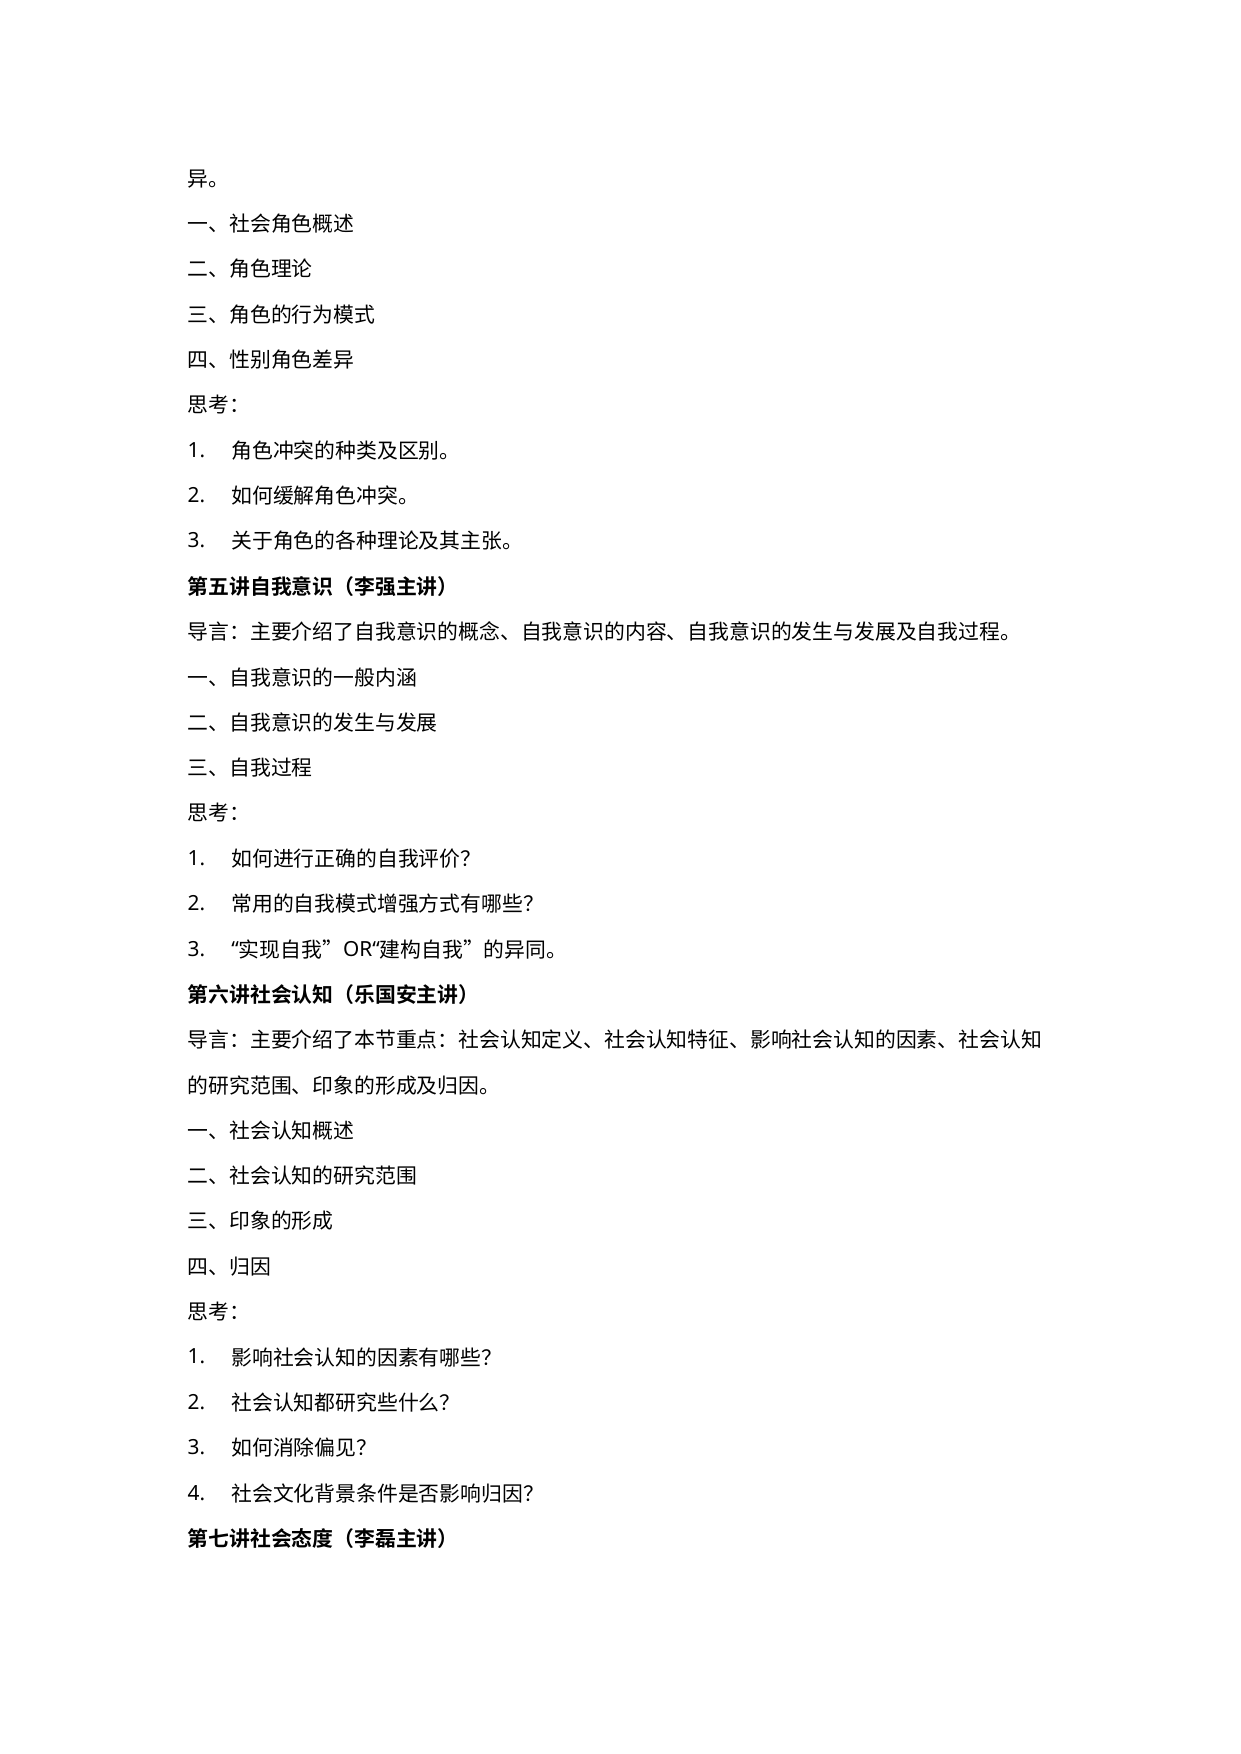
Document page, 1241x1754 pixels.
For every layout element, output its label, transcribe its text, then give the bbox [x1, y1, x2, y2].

text 2. 社会认知都研究些什么？ [187, 1386, 1053, 1416]
text 第七讲社会态度（李磊主讲） [187, 1522, 1053, 1553]
text 3. 关于角色的各种理论及其主张。 [187, 525, 1053, 555]
text 3. 如何消除偏见？ [187, 1432, 1053, 1462]
text 第五讲自我意识（李强主讲） [187, 570, 1053, 600]
text 1. 如何进行正确的自我评价？ [187, 842, 1053, 872]
text 一、社会认知概述 [187, 1114, 1053, 1144]
text 四、归因 [187, 1250, 1053, 1280]
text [187, 162, 1053, 192]
text 4. 社会文化背景条件是否影响归因？ [187, 1477, 1053, 1507]
text 2. 常用的自我模式增强方式有哪些？ [187, 887, 1053, 918]
text 思考： [187, 797, 1053, 827]
text 三、自我过程 [187, 751, 1053, 782]
text 三、角色的行为模式 [187, 298, 1053, 328]
text 导言：主要介绍了本节重点：社会认知定义、社会认知特征、影响社会认知的因素、社会认知的研究范围、印象的形成及归因。 [187, 1023, 1053, 1099]
text 三、印象的形成 [187, 1205, 1053, 1235]
text 导言：主要介绍了自我意识的概念、自我意识的内容、自我意识的发生与发展及自我过程。 [187, 615, 1053, 646]
text 二、自我意识的发生与发展 [187, 706, 1053, 736]
text 2. 如何缓解角色冲突。 [187, 479, 1053, 509]
text 1. 角色冲突的种类及区别。 [187, 434, 1053, 464]
text 二、社会认知的研究范围 [187, 1159, 1053, 1190]
text 第六讲社会认知（乐国安主讲） [187, 978, 1053, 1008]
text 一、自我意识的一般内涵 [187, 661, 1053, 691]
text 思考： [187, 388, 1053, 419]
text 1. 影响社会认知的因素有哪些？ [187, 1341, 1053, 1371]
text 一、社会角色概述 [187, 207, 1053, 237]
text 思考： [187, 1295, 1053, 1326]
text 二、角色理论 [187, 253, 1053, 283]
text 3. “实现自我”OR“建构自我”的异同。 [187, 933, 1053, 963]
text 四、性别角色差异 [187, 343, 1053, 373]
